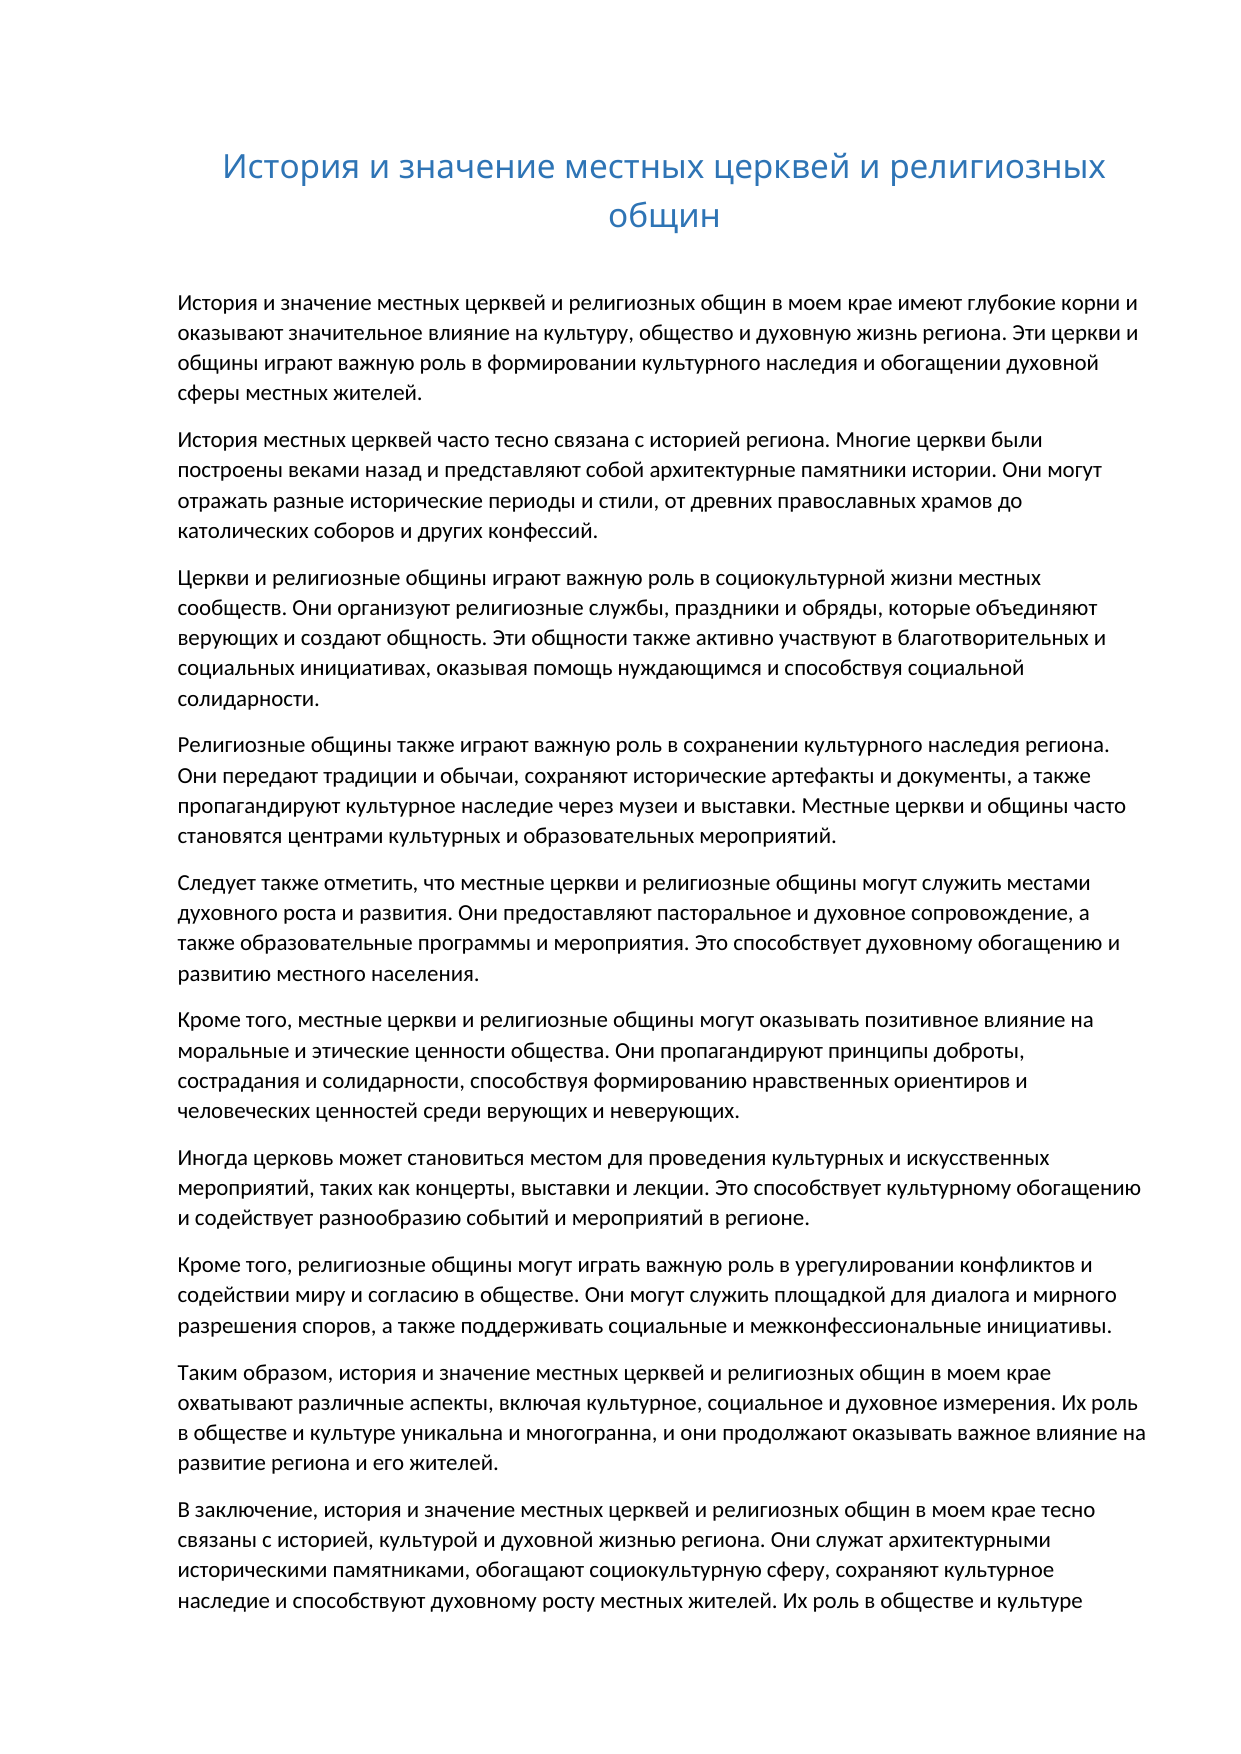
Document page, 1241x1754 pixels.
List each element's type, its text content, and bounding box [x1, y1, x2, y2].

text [177, 1495, 1152, 1614]
text История местных церквей часто тесно связана с историей региона. Многие церкви были построены веками назад и представляют собой архитектурные памятники истории. Они могут отражать разные исторические периоды и стили, от древних православных храмов до католических соборов и других конфессий. [177, 425, 1152, 544]
text Кроме того, местные церкви и религиозные общины могут оказывать позитивное влияние на моральные и этические ценности общества. Они пропагандируют принципы доброты, сострадания и солидарности, способствуя формированию нравственных ориентиров и человеческих ценностей среди верующих и неверующих. [177, 1006, 1152, 1124]
text История и значение местных церквей и религиозных общин в моем крае имеют глубокие корни и оказывают значительное влияние на культуру, общество и духовную жизнь региона. Эти церкви и общины играют важную роль в формировании культурного наследия и обогащении духовной сферы местных жителей. [177, 288, 1152, 407]
subtitle История и значение местных церквей и религиозных общин [177, 143, 1152, 237]
text Кроме того, религиозные общины могут играть важную роль в урегулировании конфликтов и содействии миру и согласию в обществе. Они могут служить площадкой для диалога и мирного разрешения споров, а также поддерживать социальные и межконфессиональные инициативы. [177, 1250, 1152, 1339]
text Таким образом, история и значение местных церквей и религиозных общин в моем крае охватывают различные аспекты, включая культурное, социальное и духовное измерения. Их роль в обществе и культуре уникальна и многогранна, и они продолжают оказывать важное влияние на развитие региона и его жителей. [177, 1358, 1152, 1476]
text Иногда церковь может становиться местом для проведения культурных и искусственных мероприятий, таких как концерты, выставки и лекции. Это способствует культурному обогащению и содействует разнообразию событий и мероприятий в регионе. [177, 1143, 1152, 1232]
text Религиозные общины также играют важную роль в сохранении культурного наследия региона. Они передают традиции и обычаи, сохраняют исторические артефакты и документы, а также пропагандируют культурное наследие через музеи и выставки. Местные церкви и общины часто становятся центрами культурных и образовательных мероприятий. [177, 731, 1152, 849]
text Церкви и религиозные общины играют важную роль в социокультурной жизни местных сообществ. Они организуют религиозные службы, праздники и обряды, которые объединяют верующих и создают общность. Эти общности также активно участвуют в благотворительных и социальных инициативах, оказывая помощь нуждающимся и способствуя социальной солидарности. [177, 563, 1152, 712]
text Следует также отметить, что местные церкви и религиозные общины могут служить местами духовного роста и развития. Они предоставляют пасторальное и духовное сопровождение, а также образовательные программы и мероприятия. Это способствует духовному обогащению и развитию местного населения. [177, 868, 1152, 987]
